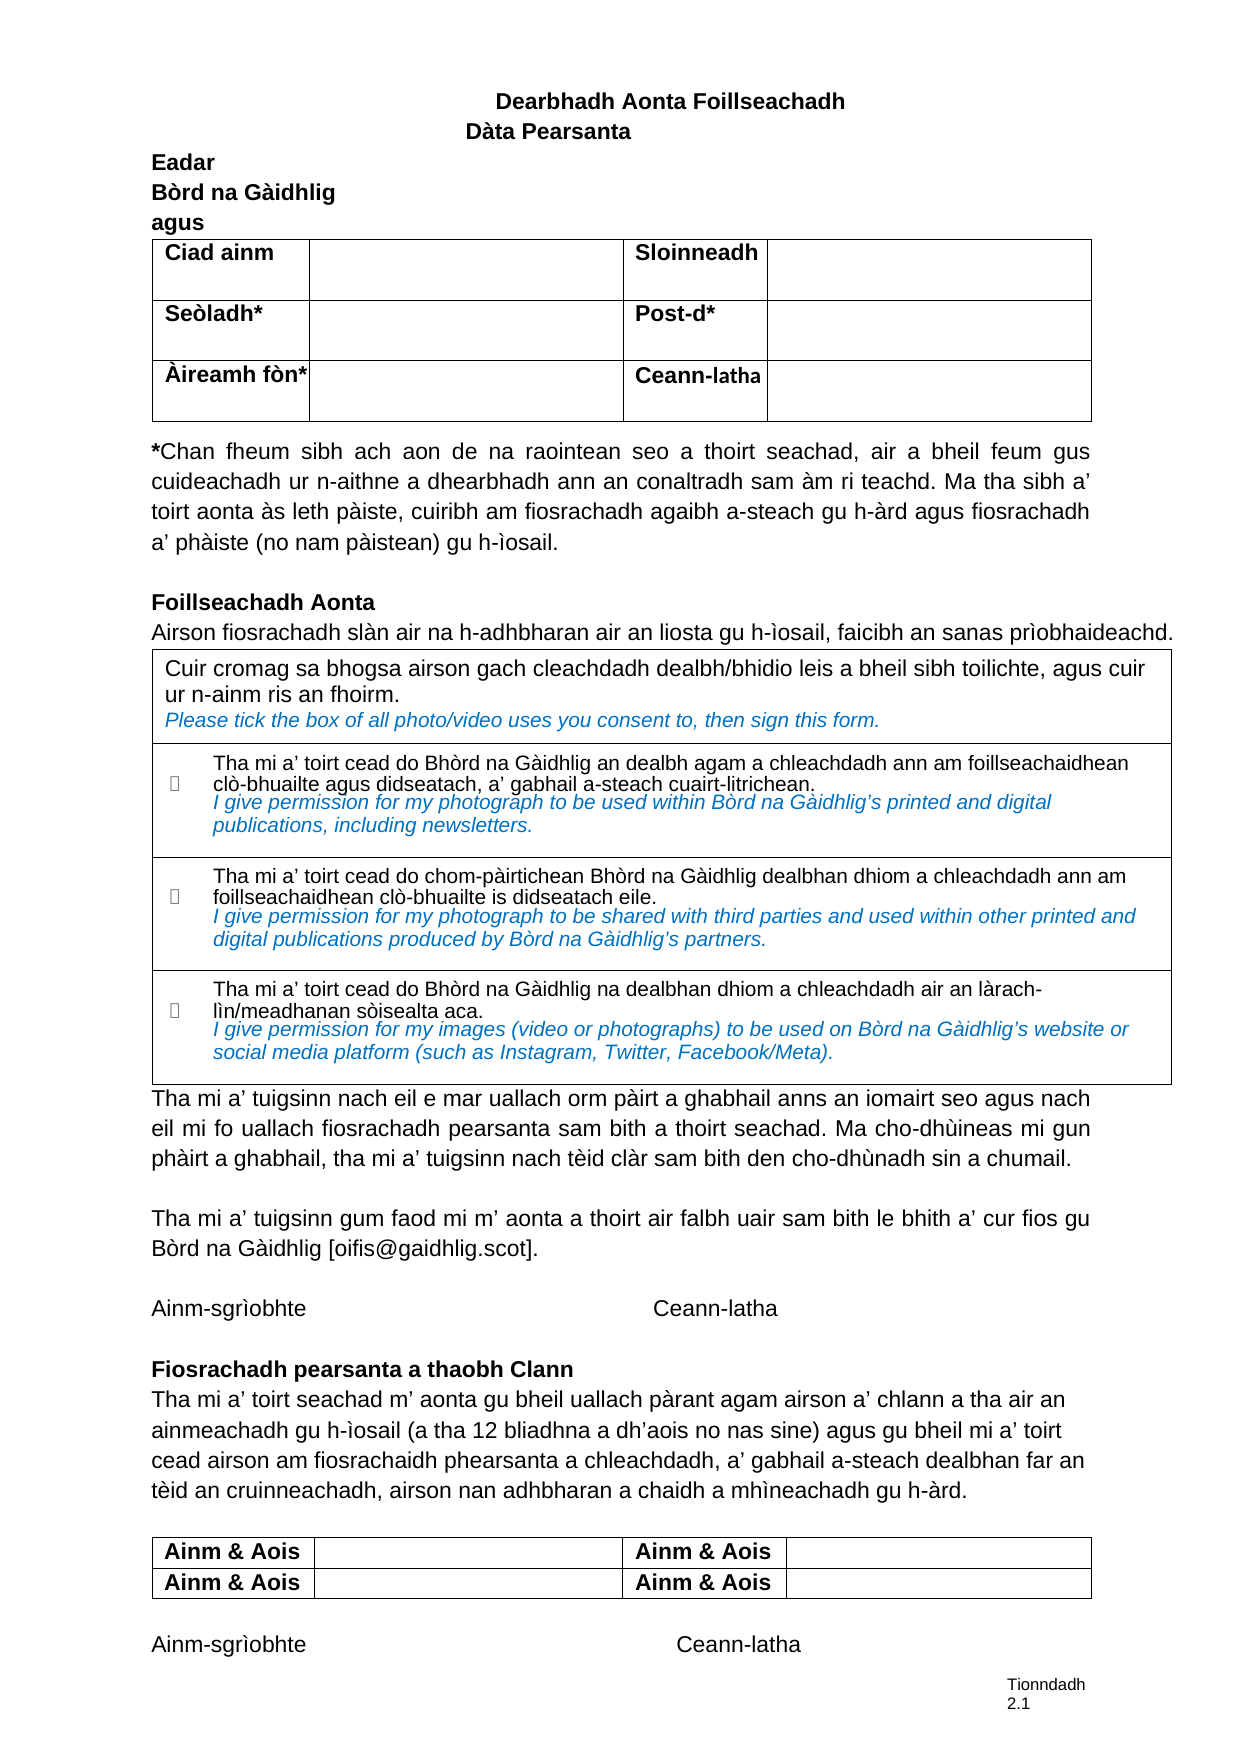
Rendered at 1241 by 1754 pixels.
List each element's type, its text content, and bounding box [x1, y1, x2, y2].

table_cell Ainm & Aois [623, 1569, 786, 1598]
table_cell [787, 1569, 1091, 1598]
text Bòrd na Gàidhlig agus [151, 179, 340, 235]
table_cell [310, 361, 623, 421]
table_header Ainm & Aois [153, 1538, 314, 1568]
table_header Cuir cromag sa bhogsa airson gach cleachdadh dealbh/bhidio leis a bheil sibh toilichte, agus cuir ur n-ainm ris an fhoirm. Please tick the box of all photo/video uses you consent to, then sign this form. [153, 650, 1171, 743]
table_header [315, 1538, 622, 1568]
table_header Sloinneadh [624, 240, 767, 300]
text Tha mi a’ tuigsinn gum faod mi m’ aonta a thoirt air falbh uair sam bith le bhith a’ cur fios gu Bòrd na Gàidhlig [oifis@gaidhlig.scot]. [151, 1205, 1092, 1261]
table_cell [315, 1569, 622, 1598]
text Eadar [151, 149, 340, 175]
text Foillseachadh Aonta [151, 588, 1182, 615]
table_cell [768, 361, 1091, 421]
table_cell Seòladh* [153, 301, 309, 360]
table_header Ainm & Aois [623, 1538, 786, 1568]
text Tha mi a’ tuigsinn nach eil e mar uallach orm pàirt a ghabhail anns an iomairt seo agus nach eil mi fo uallach fiosrachadh pearsanta sam bith a thoirt seachad. Ma cho-dhùineas mi gun phàirt a ghabhail, tha mi a’ tuigsinn nach tèid clàr sam bith den cho-dhùnadh sin a chumail. [151, 1085, 1092, 1172]
text Fiosrachadh pearsanta a thaobh Clann [151, 1356, 1182, 1382]
table_cell Ceann-latha [624, 361, 767, 421]
table_header [787, 1538, 1091, 1568]
table_header [310, 240, 623, 300]
table_cell Tha mi a’ toirt cead do chom-pàirtichean Bhòrd na Gàidhlig dealbhan dhiom a chleachdadh ann am  foillseachaidhean clò-bhuailte is didseatach eile. I give permission for my photograph to be shared with third parties and used within other printed and digital publications produced by Bòrd na Gàidhlig’s partners. [153, 858, 1171, 970]
text Dearbhadh Aonta Foillseachadh Dàta Pearsanta [465, 88, 867, 144]
text *Chan fheum sibh ach aon de na raointean seo a thoirt seachad, air a bheil feum gus cuideachadh ur n-aithne a dhearbhadh ann an conaltradh sam àm ri teachd. Ma tha sibh a’ toirt aonta às leth pàiste, cuiribh am fiosrachadh agaibh a-steach gu h-àrd agus fiosrachadh a’ phàiste (no nam pàistean) gu h-ìosail. [151, 438, 1092, 555]
text Ainm-sgrìobhte Ceann-latha [151, 1295, 1182, 1322]
table_cell Ainm & Aois [153, 1569, 314, 1598]
text Tha mi a’ toirt seachad m’ aonta gu bheil uallach pàrant agam airson a’ chlann a tha air an ainmeachadh gu h-ìosail (a tha 12 bliadhna a dh’aois no nas sine) agus gu bheil mi a’ toirt cead airson am fiosrachaidh phearsanta a chleachdadh, a’ gabhail a-steach dealbhan far an tèid an cruinneachadh, airson nan adhbharan a chaidh a mhìneachadh gu h-àrd. [151, 1386, 1088, 1503]
table_cell Tha mi a’ toirt cead do Bhòrd na Gàidhlig an dealbh agam a chleachdadh ann am foillseachaidhean  clò-bhuailte agus didseatach, a’ gabhail a-steach cuairt-litrichean. I give permission for my photograph to be used within Bòrd na Gàidhlig’s printed and digital publications, including newsletters. [153, 744, 1171, 857]
table_header Ciad ainm [153, 240, 309, 300]
text Ainm-sgrìobhte Ceann-latha [151, 1631, 1182, 1657]
table_header [768, 240, 1091, 300]
table_cell [768, 301, 1091, 360]
table_cell Àireamh fòn* [153, 361, 309, 421]
table_cell Post-d* [624, 301, 767, 360]
table_cell [310, 301, 623, 360]
text Airson fiosrachadh slàn air na h-adhbharan air an liosta gu h-ìosail, faicibh an sanas prìobhaideachd. [151, 618, 1182, 645]
table_cell Tha mi a’ toirt cead do Bhòrd na Gàidhlig na dealbhan dhiom a chleachdadh air an làrach-  lìn/meadhanan sòisealta aca. I give permission for my images (video or photographs) to be used on Bòrd na Gàidhlig’s website or social media platform (such as Instagram, Twitter, Facebook/Meta). [153, 971, 1171, 1084]
